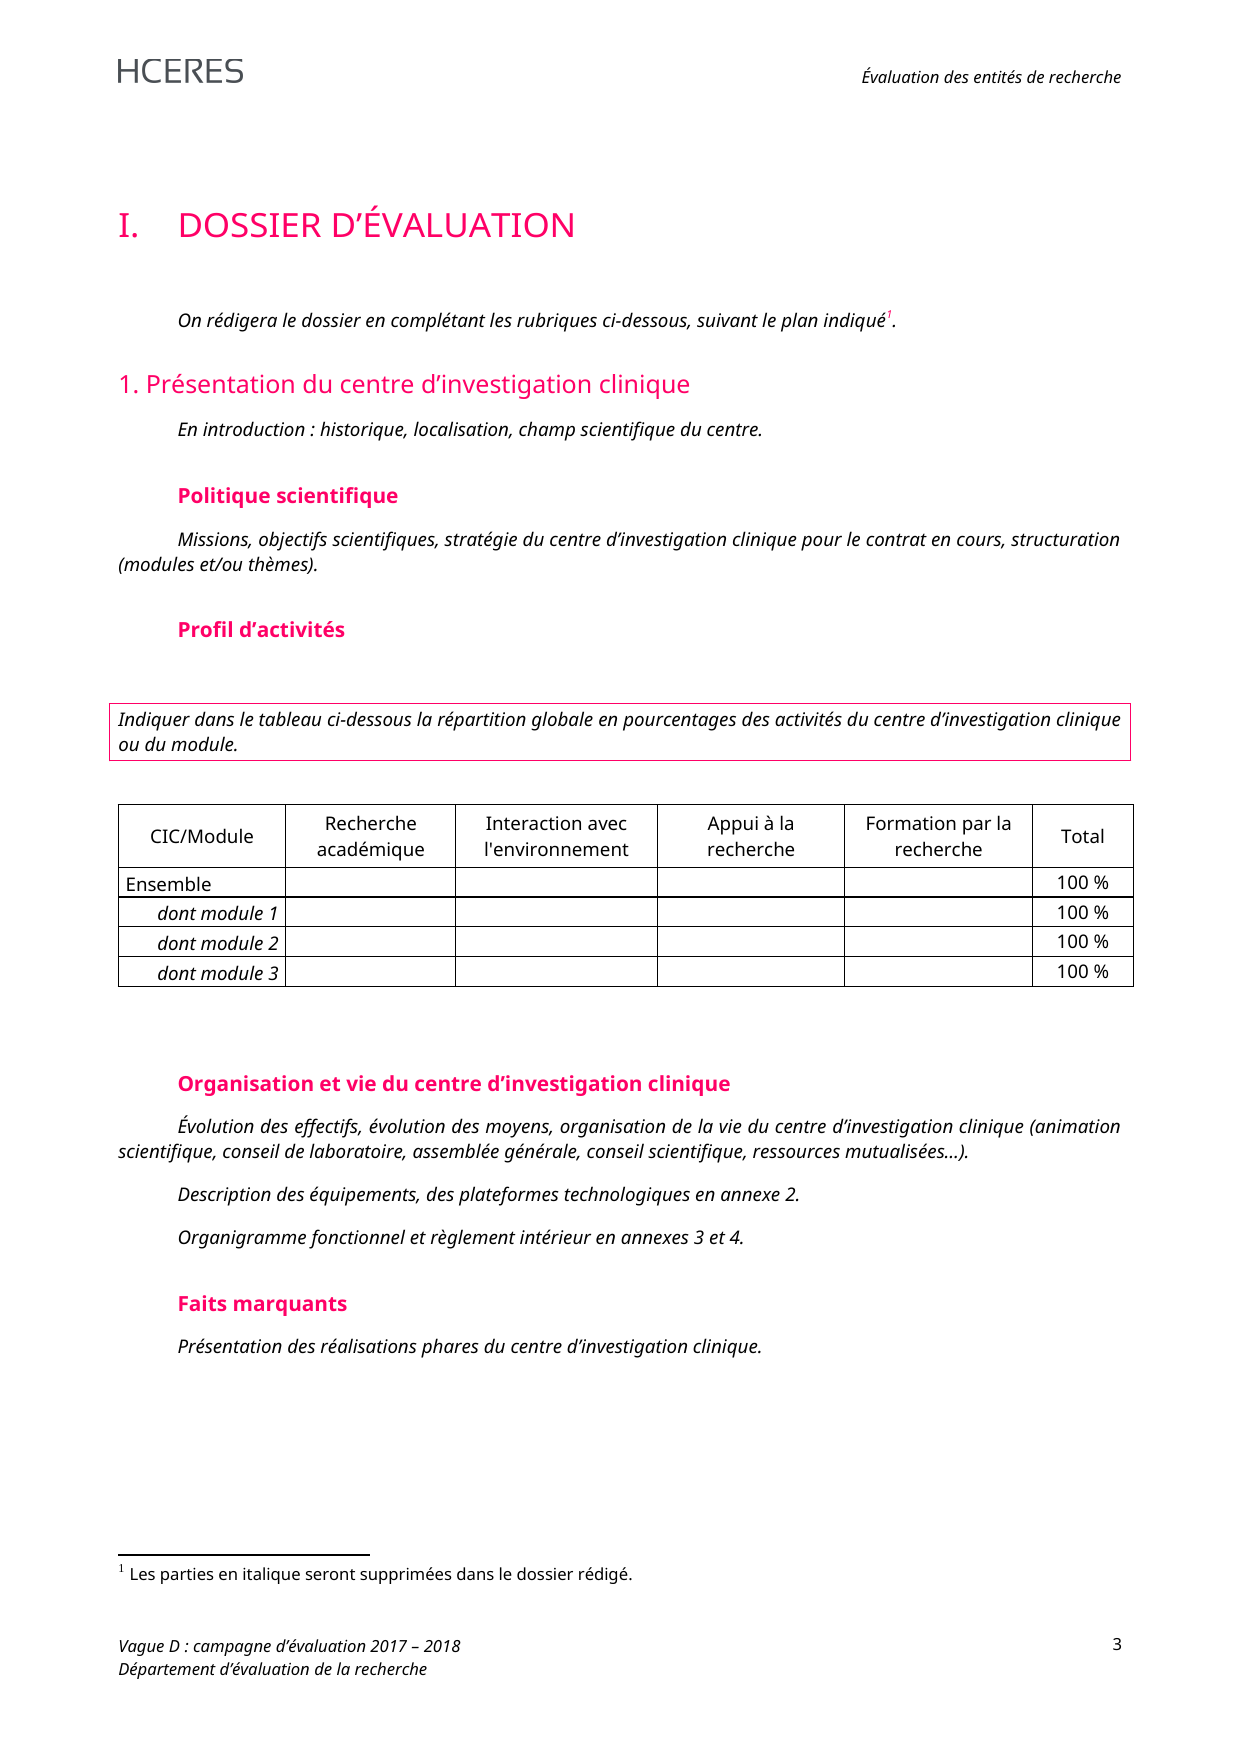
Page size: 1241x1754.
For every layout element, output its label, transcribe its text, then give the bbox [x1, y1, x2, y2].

text Description des équipements, des plateformes technologiques en annexe 2. [118, 1182, 1122, 1207]
table_cell [286, 957, 455, 986]
text Profil d’activités [118, 618, 1122, 643]
text Missions, objectifs scientifiques, stratégie du centre d’investigation clinique pour le contrat en cours, structuration (modules et/ou thèmes). [118, 526, 1122, 576]
table_cell [456, 898, 657, 926]
table_cell dont module 3 [119, 957, 285, 986]
table_cell [845, 898, 1032, 926]
table_cell [658, 957, 844, 986]
table_header CIC/Module [119, 805, 285, 867]
text Indiquer dans le tableau ci-dessous la répartition globale en pourcentages des activités du centre d’investigation clinique ou du module. [110, 704, 1130, 760]
table_cell [845, 957, 1032, 986]
table_cell [658, 898, 844, 926]
text 1. Présentation du centre d’investigation clinique [118, 374, 1122, 399]
text Présentation des réalisations phares du centre d’investigation clinique. [118, 1334, 1122, 1359]
picture [118, 59, 243, 83]
text On rédigera le dossier en complétant les rubriques ci-dessous, suivant le plan indiqué. [118, 307, 1122, 332]
text En introduction : historique, localisation, champ scientifique du centre. [118, 417, 1122, 442]
table_cell [286, 868, 455, 896]
table_cell Ensemble [119, 868, 285, 896]
table_cell [456, 927, 657, 956]
text Organigramme fonctionnel et règlement intérieur en annexes 3 et 4. [118, 1224, 1122, 1249]
table_cell dont module 2 [119, 927, 285, 956]
table_cell [286, 927, 455, 956]
table_cell 100 % [1033, 927, 1133, 956]
table_header Appui à la recherche [658, 805, 844, 867]
table_cell 100 % [1033, 898, 1133, 926]
text Organisation et vie du centre d’investigation clinique [118, 1071, 1122, 1096]
table_header Interaction avec l'environnement [456, 805, 657, 867]
table_cell [286, 898, 455, 926]
table_cell [456, 868, 657, 896]
table_cell [845, 927, 1032, 956]
table_cell [658, 927, 844, 956]
table_cell [845, 868, 1032, 896]
text Faits marquants [118, 1291, 1122, 1316]
table_cell [658, 868, 844, 896]
text Politique scientifique [118, 483, 1122, 508]
table_header Total [1033, 805, 1133, 867]
list DOSSIER D’ÉVALUATION [118, 201, 1122, 247]
table_header Formation par la recherche [845, 805, 1032, 867]
table_header Recherche académique [286, 805, 455, 867]
table_cell [456, 957, 657, 986]
text Évolution des effectifs, évolution des moyens, organisation de la vie du centre d’investigation clinique (animation scientifique, conseil de laboratoire, assemblée générale, conseil scientifique, ressources mutualisées…). [118, 1114, 1122, 1164]
table_cell 100 % [1033, 957, 1133, 986]
table_cell dont module 1 [119, 898, 285, 926]
table_cell 100 % [1033, 868, 1133, 896]
